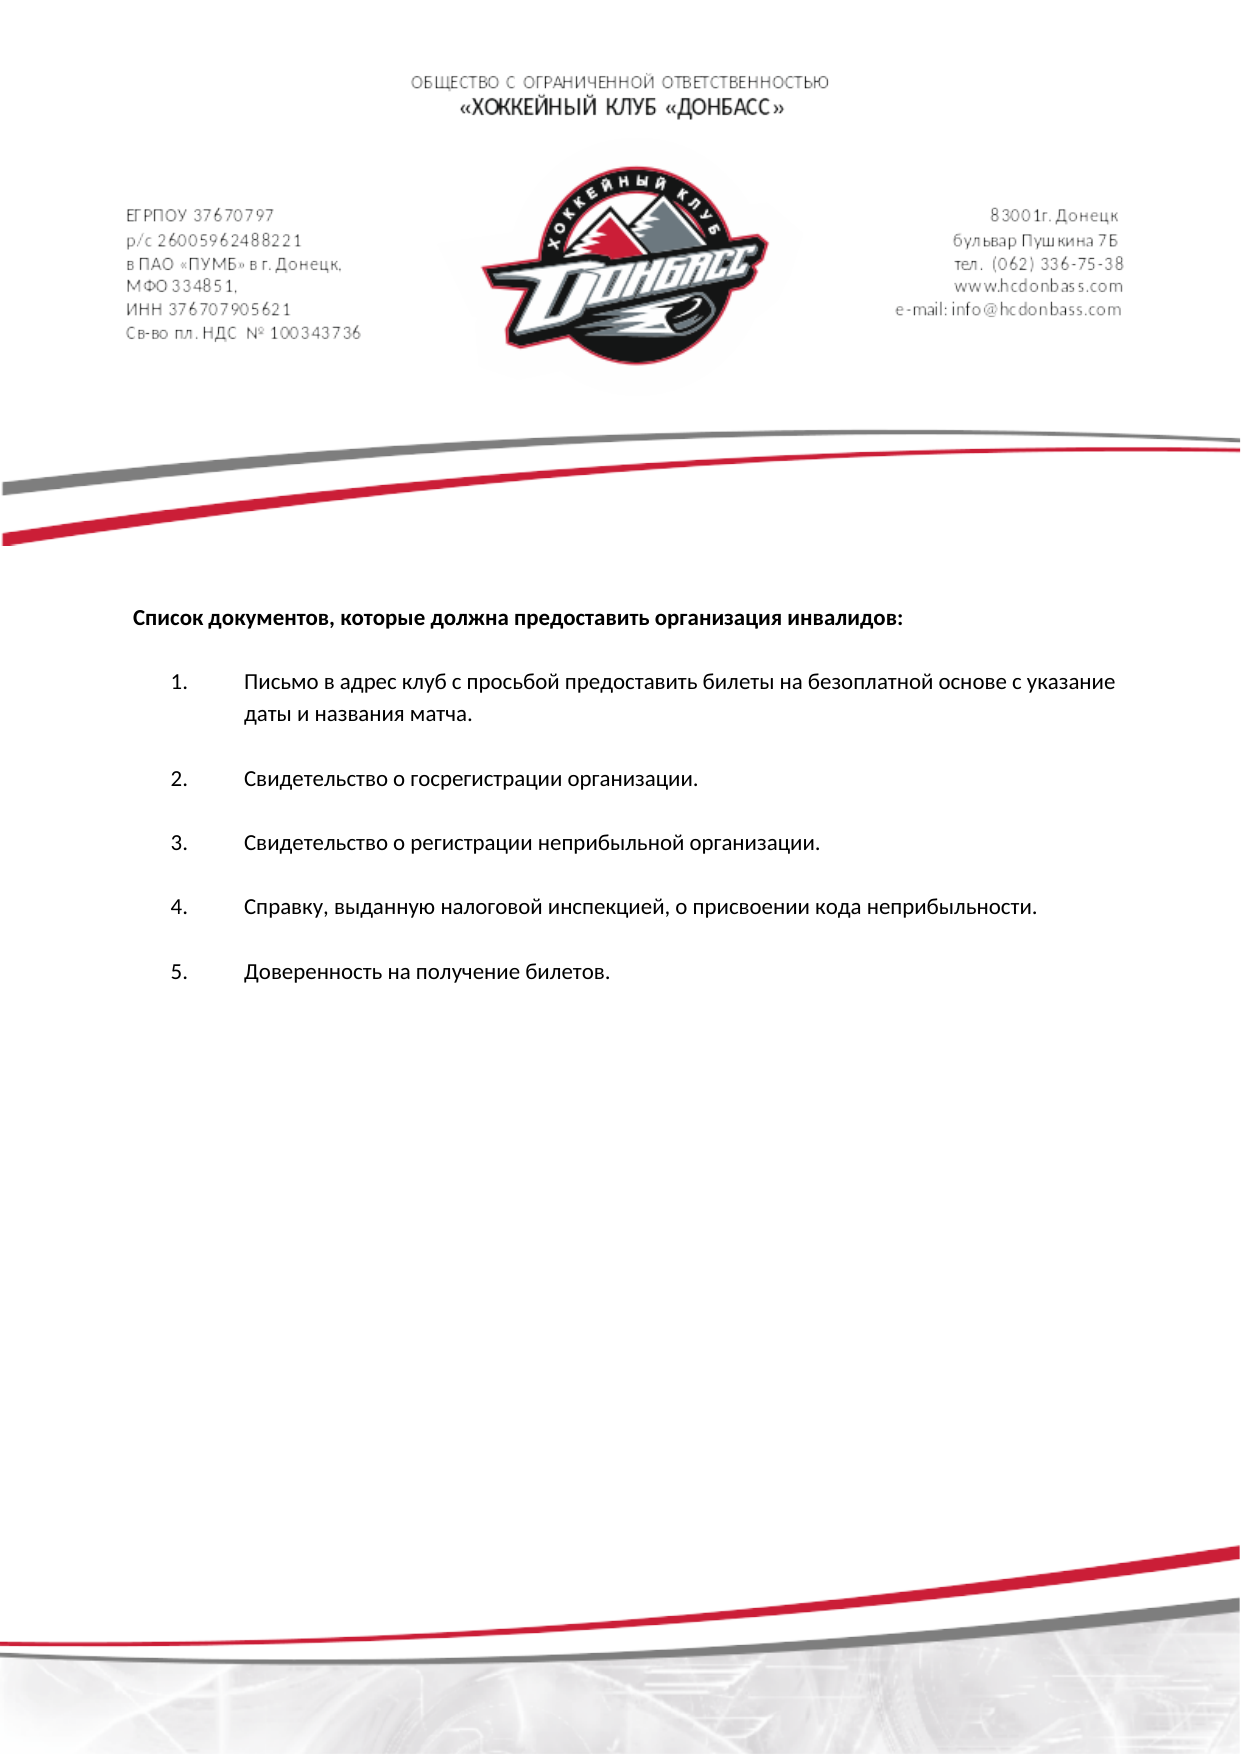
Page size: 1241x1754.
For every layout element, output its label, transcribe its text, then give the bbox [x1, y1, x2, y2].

list Свидетельство о госрегистрации организации. [170, 764, 1152, 792]
text Список документов, которые должна предоставить организация инвалидов: [133, 603, 1152, 631]
list Справку, выданную налоговой инспекцией, о присвоении кода неприбыльности. [170, 892, 1152, 921]
list Свидетельство о регистрации неприбыльной организации. [170, 828, 1152, 856]
list Письмо в адрес клуб с просьбой предоставить билеты на безоплатной основе с указание даты и названия матча. [170, 667, 1152, 727]
list Доверенность на получение билетов. [170, 957, 1152, 985]
